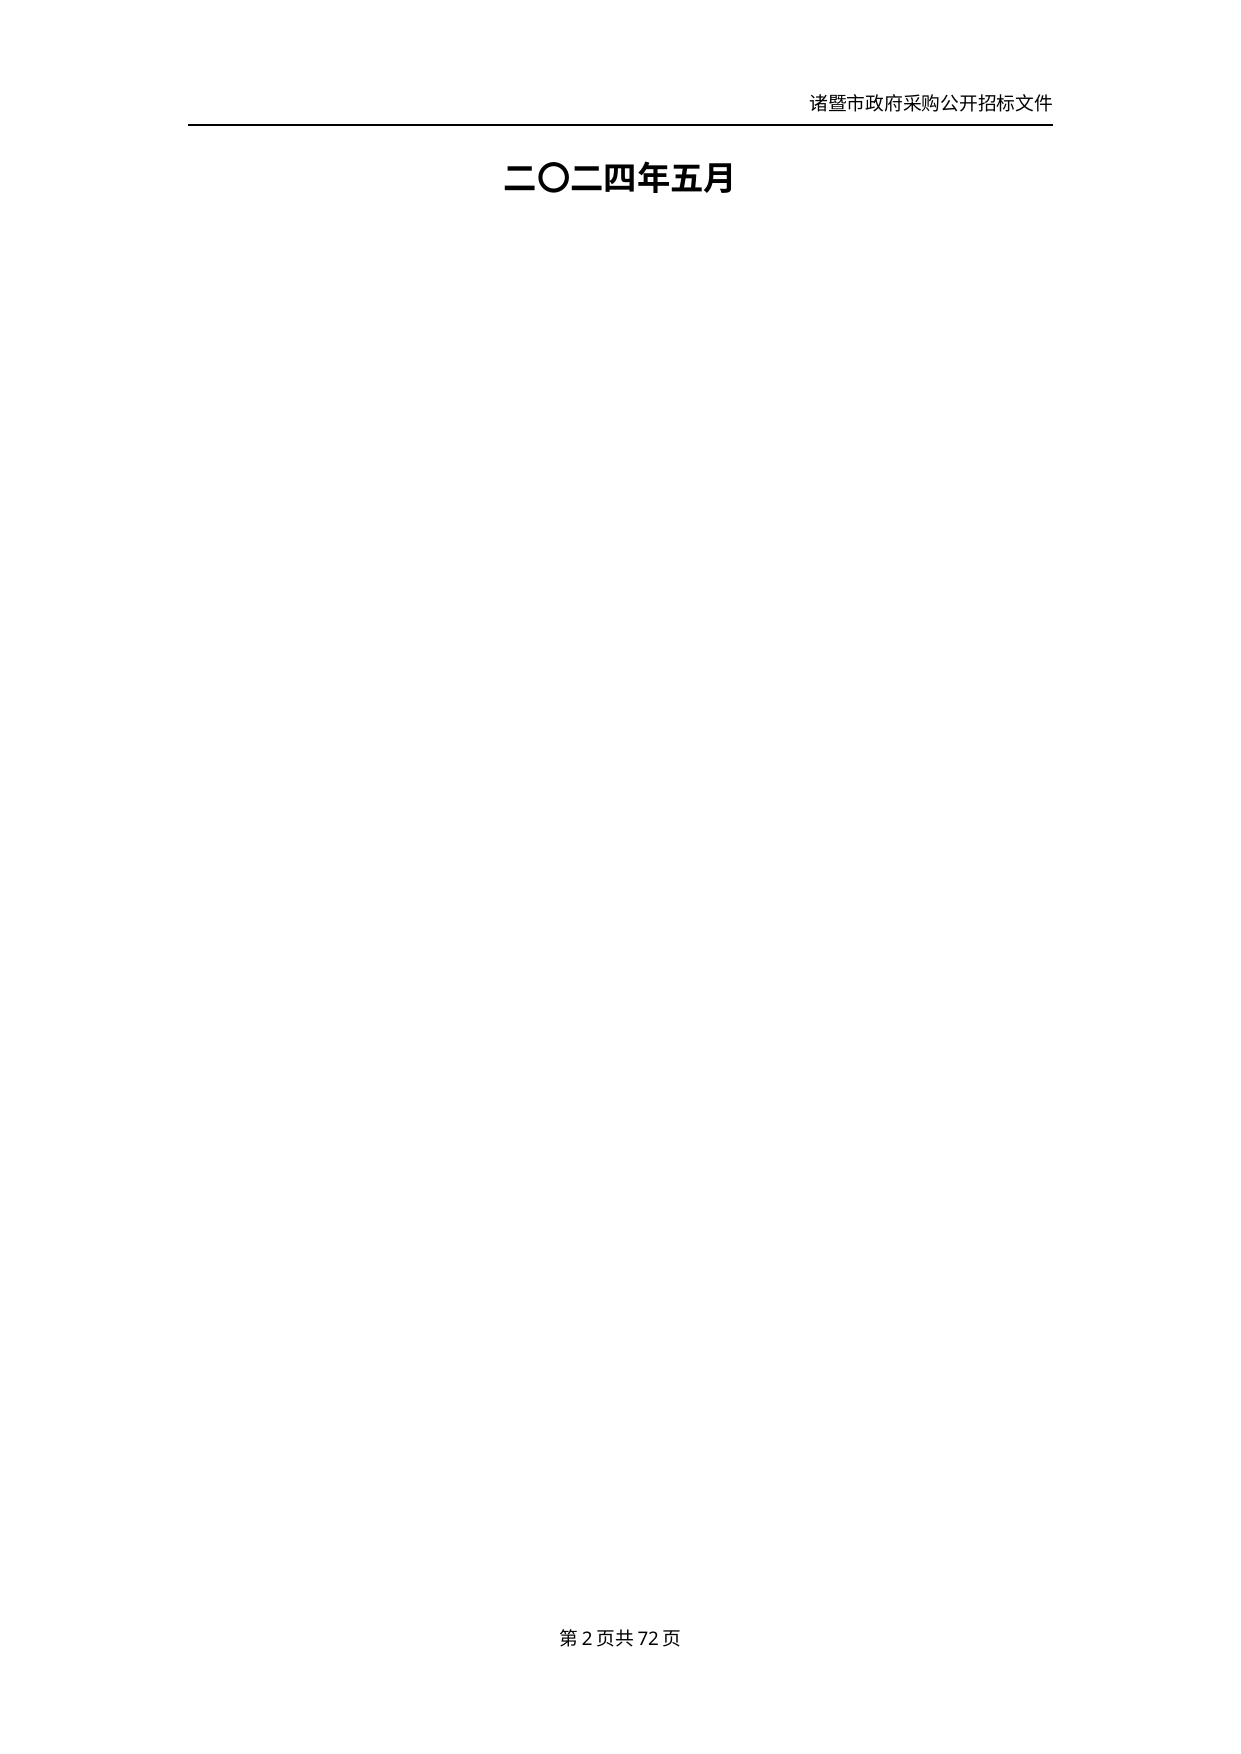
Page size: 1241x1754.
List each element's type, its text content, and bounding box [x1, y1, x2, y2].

text 二〇二四年五月 [187, 151, 1053, 199]
